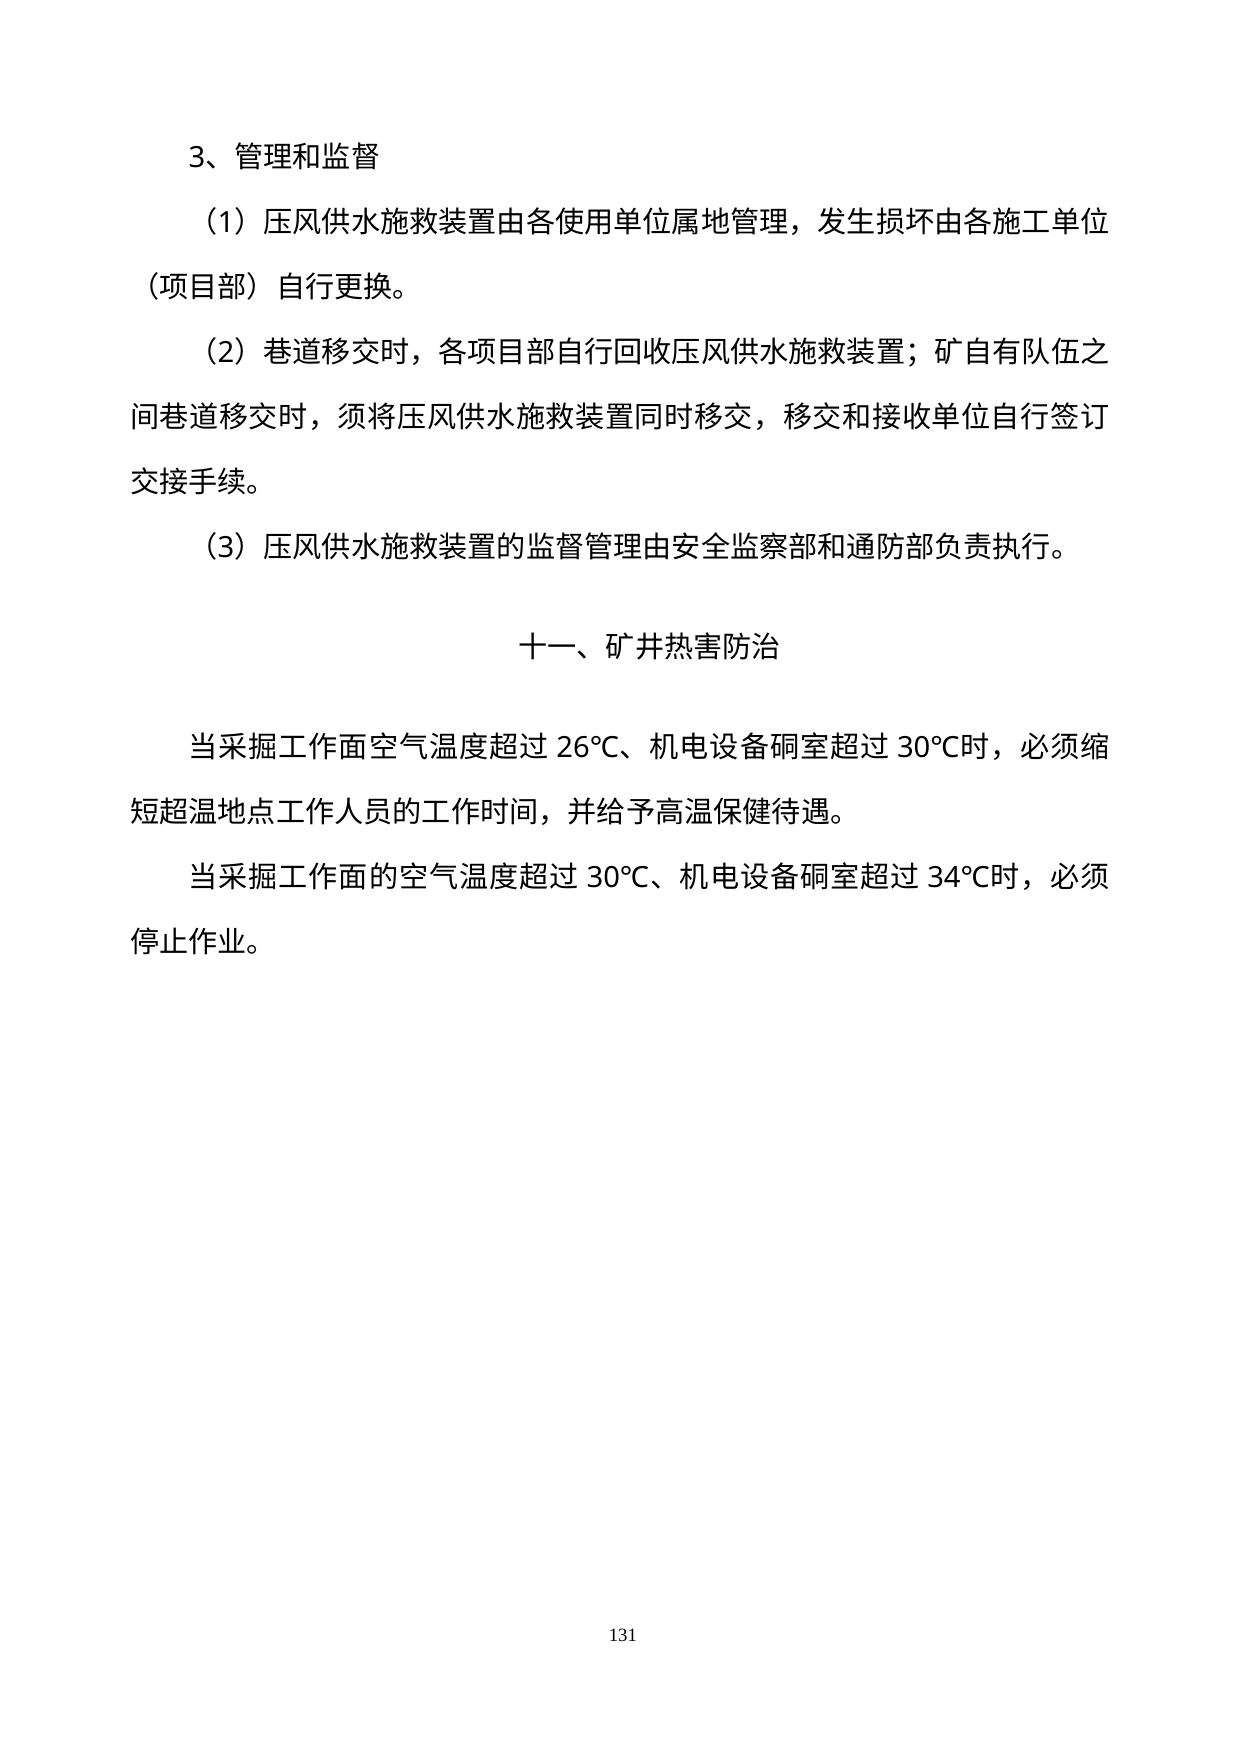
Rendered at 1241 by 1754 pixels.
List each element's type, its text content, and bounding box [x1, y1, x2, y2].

text 当采掘工作面空气温度超过26℃、机电设备硐室超过30℃时，必须缩短超温地点工作人员的工作时间，并给予高温保健待遇。 [130, 712, 1110, 842]
text （2）巷道移交时，各项目部自行回收压风供水施救装置；矿自有队伍之间巷道移交时，须将压风供水施救装置同时移交，移交和接收单位自行签订交接手续。 [130, 317, 1110, 512]
text 当采掘工作面的空气温度超过30℃、机电设备硐室超过34℃时，必须停止作业。 [130, 842, 1110, 972]
text （1）压风供水施救装置由各使用单位属地管理，发生损坏由各施工单位（项目部）自行更换。 [130, 187, 1110, 317]
text （3）压风供水施救装置的监督管理由安全监察部和通防部负责执行。 [130, 512, 1110, 577]
subtitle 十一、矿井热害防治 [130, 612, 1110, 677]
text 3、管理和监督 [130, 122, 1110, 187]
